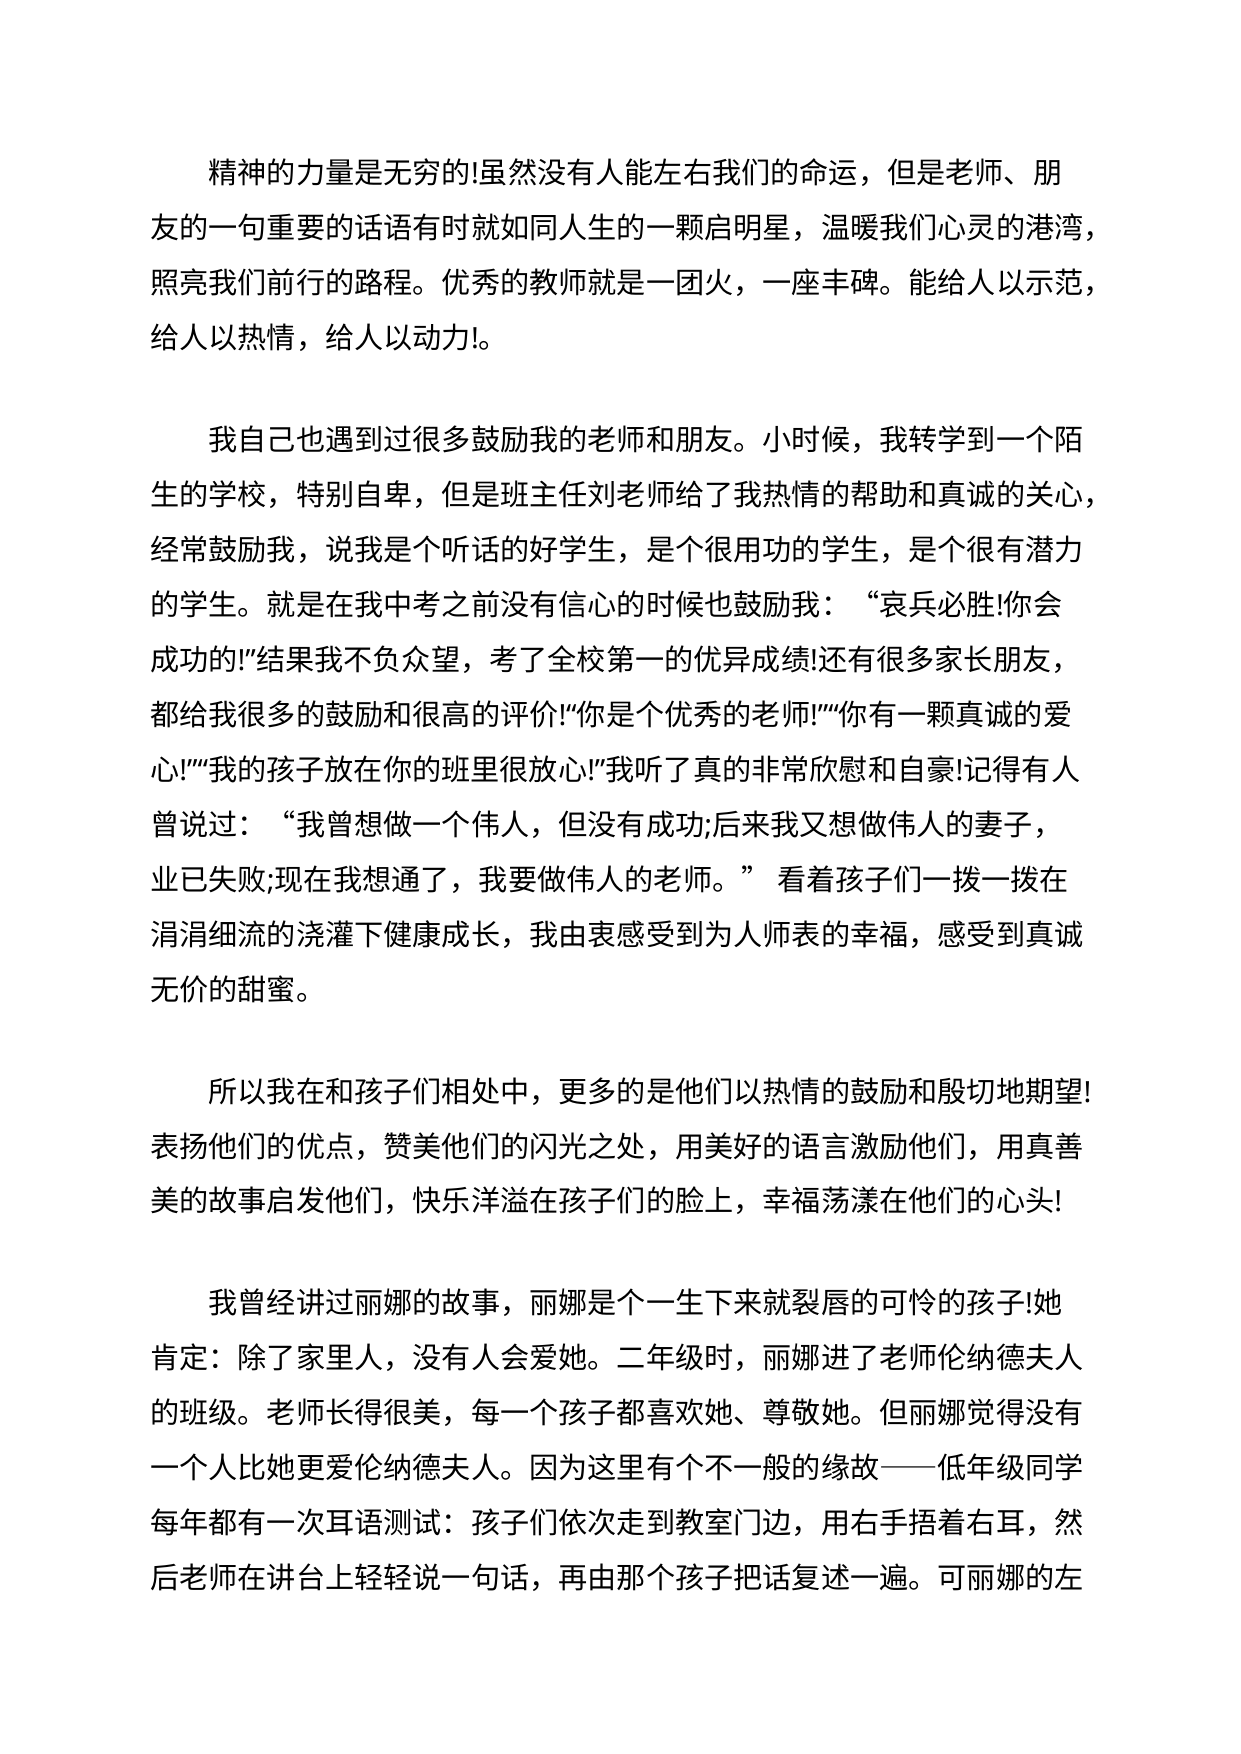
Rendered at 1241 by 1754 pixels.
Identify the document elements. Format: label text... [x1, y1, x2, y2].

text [150, 1280, 1090, 1597]
text 我自己也遇到过很多鼓励我的老师和朋友。小时候，我转学到一个陌生的学校，特别自卑，但是班主任刘老师给了我热情的帮助和真诚的关心，经常鼓励我，说我是个听话的好学生，是个很用功的学生，是个很有潜力的学生。就是在我中考之前没有信心的时候也鼓励我：“哀兵必胜!你会成功的!”结果我不负众望，考了全校第一的优异成绩!还有很多家长朋友，都给我很多的鼓励和很高的评价!“你是个优秀的老师!”“你有一颗真诚的爱心!”“我的孩子放在你的班里很放心!”我听了真的非常欣慰和自豪!记得有人曾说过：“我曾想做一个伟人，但没有成功;后来我又想做伟人的妻子，业已失败;现在我想通了，我要做伟人的老师。” 看着孩子们一拨一拨在涓涓细流的浇灌下健康成长，我由衷感受到为人师表的幸福，感受到真诚无价的甜蜜。 [150, 417, 1090, 1009]
text 所以我在和孩子们相处中，更多的是他们以热情的鼓励和殷切地期望!表扬他们的优点，赞美他们的闪光之处，用美好的语言激励他们，用真善美的故事启发他们，快乐洋溢在孩子们的脸上，幸福荡漾在他们的心头! [150, 1068, 1090, 1220]
text 精神的力量是无穷的!虽然没有人能左右我们的命运，但是老师、朋友的一句重要的话语有时就如同人生的一颗启明星，温暖我们心灵的港湾，照亮我们前行的路程。优秀的教师就是一团火，一座丰碑。能给人以示范，给人以热情，给人以动力!。 [150, 150, 1090, 357]
